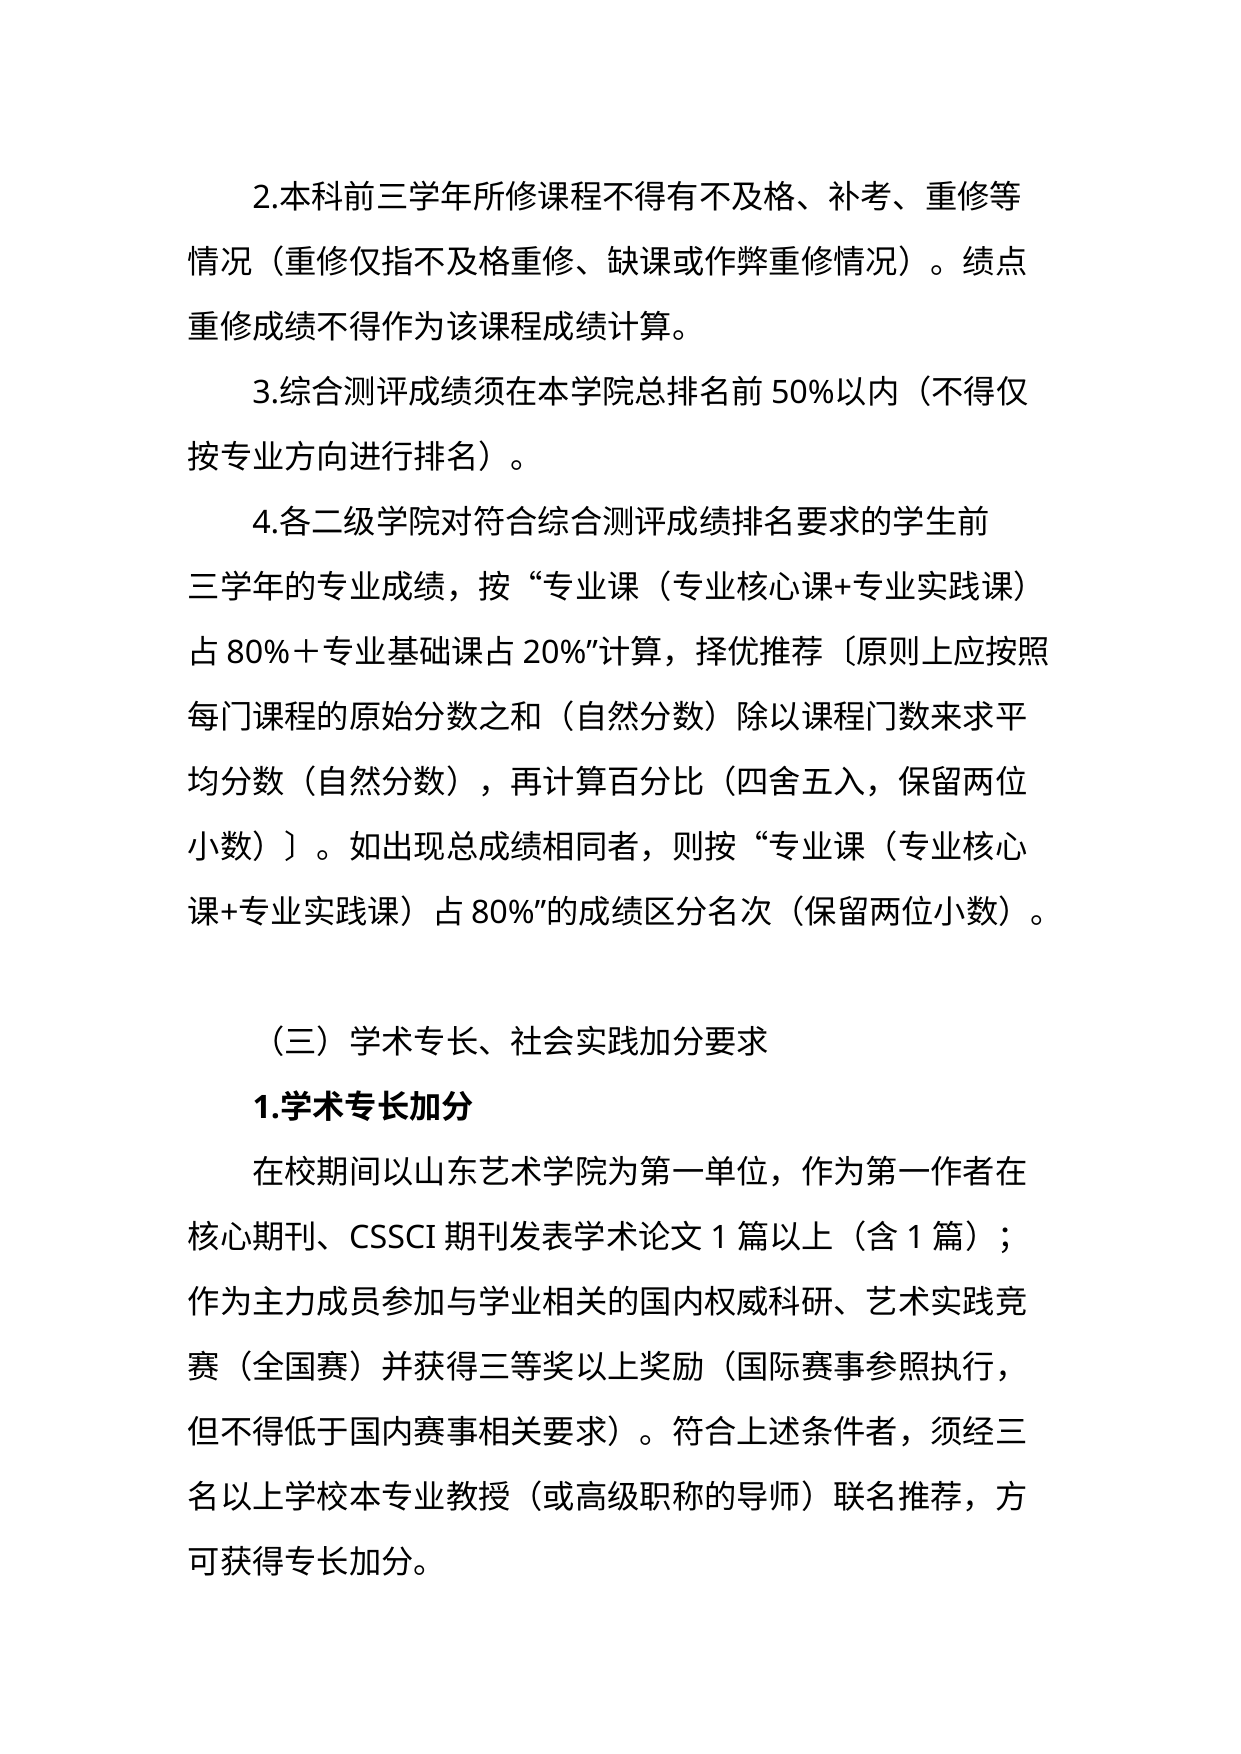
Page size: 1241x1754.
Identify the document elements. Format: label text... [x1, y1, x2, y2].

text 1.学术专长加分 [187, 1072, 1053, 1137]
text 但不得低于国内赛事相关要求）。符合上述条件者，须经三 [187, 1397, 1053, 1462]
text 核心期刊、CSSCI 期刊发表学术论文 1 篇以上（含 1 篇）； [187, 1202, 1053, 1267]
text 三学年的专业成绩，按“专业课（专业核心课+专业实践课）占80%＋专业基础课占20%”计算，择优推荐〔原则上应按照每门课程的原始分数之和（自然分数）除以课程门数来求平均分数（自然分数），再计算百分比（四舍五入，保留两位小数）〕。如出现总成绩相同者，则按“专业课（专业核心课+专业实践课）占80%”的成绩区分名次（保留两位小数）。 [187, 552, 1053, 1007]
text 作为主力成员参加与学业相关的国内权威科研、艺术实践竞 [187, 1267, 1053, 1332]
text 重修成绩不得作为该课程成绩计算。 [187, 292, 1053, 357]
text 在校期间以山东艺术学院为第一单位，作为第一作者在 [187, 1137, 1053, 1202]
text 按专业方向进行排名）。 [187, 422, 1053, 487]
text 3.综合测评成绩须在本学院总排名前 50%以内（不得仅 [187, 357, 1053, 422]
text 2.本科前三学年所修课程不得有不及格、补考、重修等 [187, 162, 1053, 227]
text 可获得专长加分。 [187, 1527, 1053, 1592]
text 赛（全国赛）并获得三等奖以上奖励（国际赛事参照执行， [187, 1332, 1053, 1397]
text 情况（重修仅指不及格重修、缺课或作弊重修情况）。绩点 [187, 227, 1053, 292]
text 4.各二级学院对符合综合测评成绩排名要求的学生前 [187, 487, 1053, 552]
text 名以上学校本专业教授（或高级职称的导师）联名推荐，方 [187, 1462, 1053, 1527]
text （三）学术专长、社会实践加分要求 [187, 1007, 1053, 1072]
